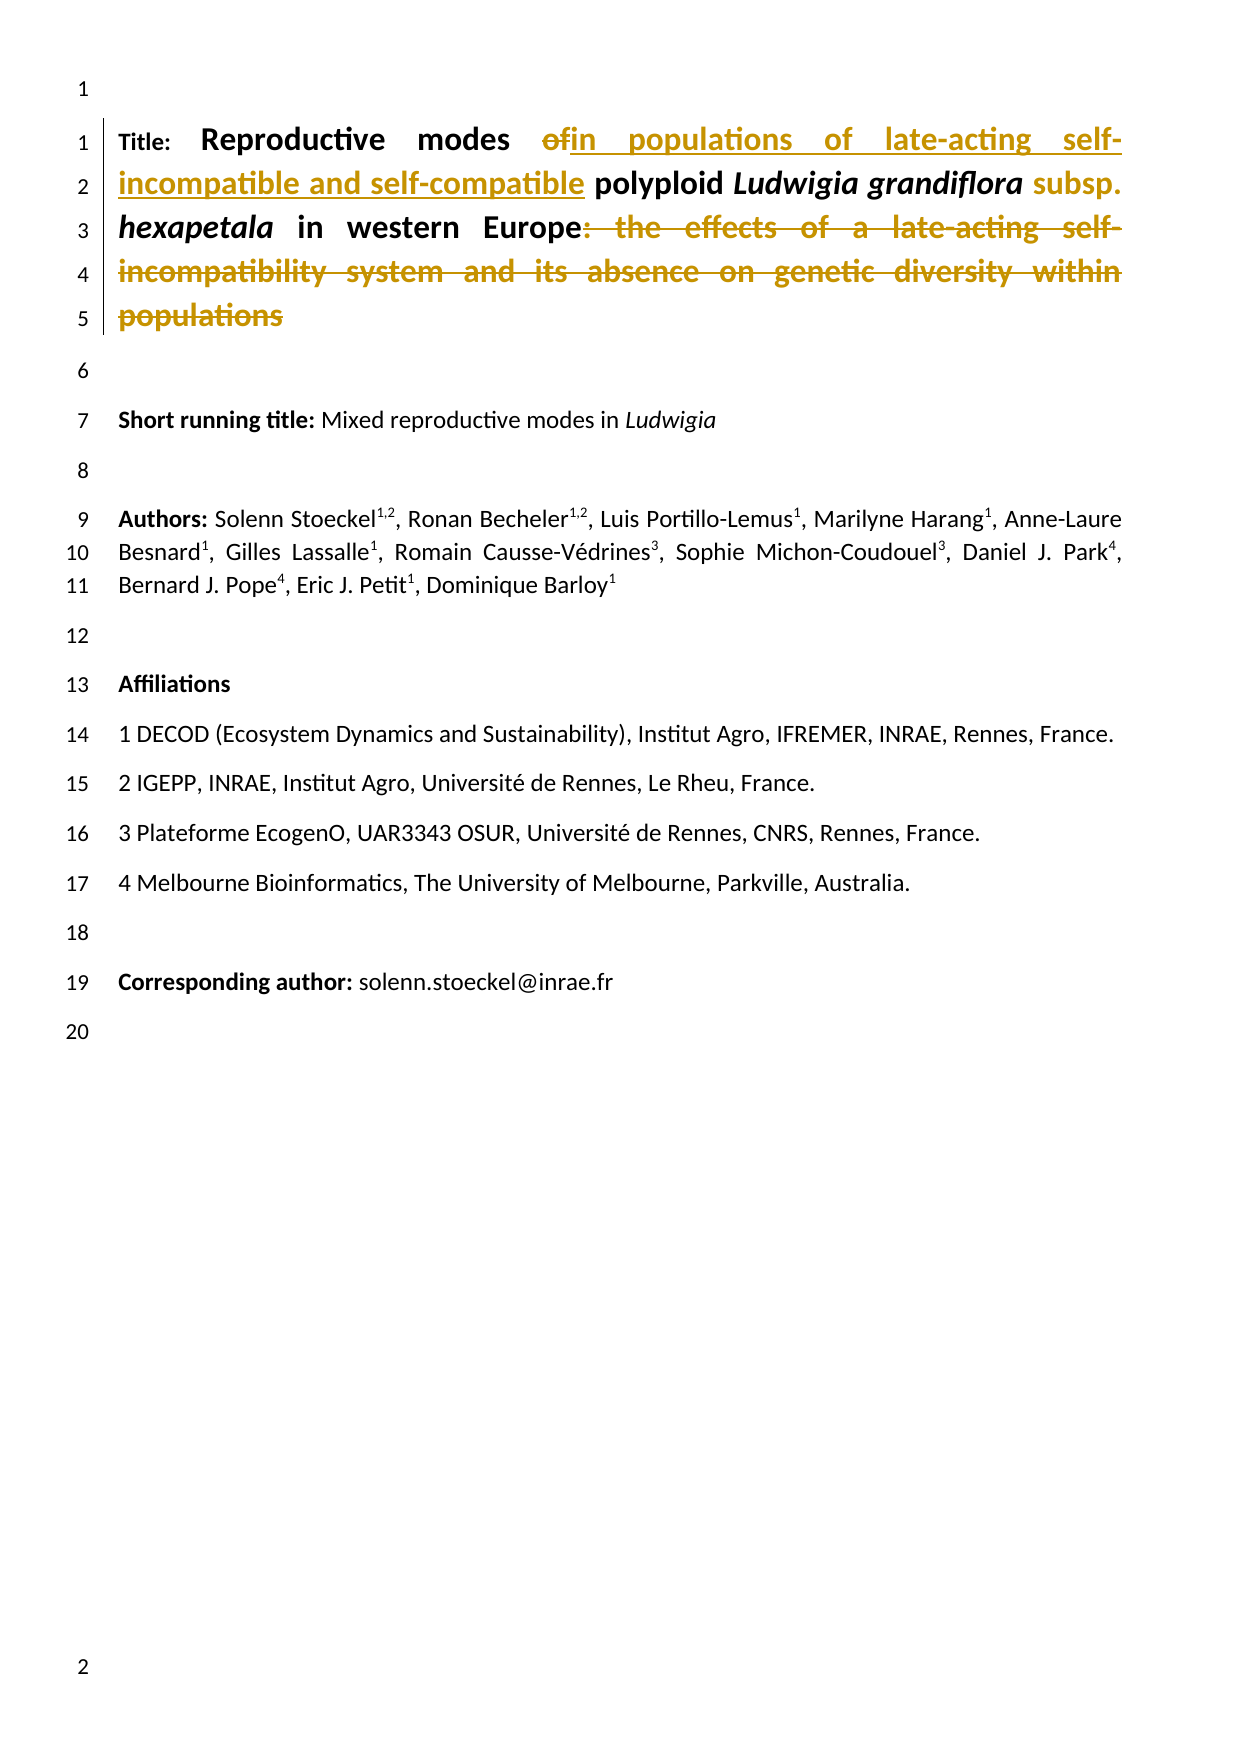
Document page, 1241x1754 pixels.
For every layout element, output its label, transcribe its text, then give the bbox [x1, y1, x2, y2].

text Title: Reproductive modes polyploid Ludwigia grandiflora subsp. hexapetala in western Europe [118, 118, 1122, 272]
text Title: Reproductive modes polyploid Ludwigia grandiflora subsp. hexapetala in western Europe [118, 274, 1122, 335]
text Short running title: Mixed reproductive modes in Ludwigia [118, 404, 1122, 435]
text 1 DECOD (Ecosystem Dynamics and Sustainability), Institut Agro, IFREMER, INRAE, Rennes, France. [118, 718, 1122, 748]
text Corresponding author: solenn.stoeckel@inrae.fr [118, 966, 1122, 996]
text Authors: Solenn Stoeckel1,2, Ronan Becheler1,2, Luis Portillo-Lemus1, Marilyne Harang1, Anne-Laure Besnard1, Gilles Lassalle1, Romain Causse-Védrines3, Sophie Michon-Coudouel3, Daniel J. Park4, Bernard J. Pope4, Eric J. Petit1, Dominique Barloy1 [118, 503, 1122, 600]
text 2 IGEPP, INRAE, Institut Agro, Université de Rennes, Le Rheu, France. [118, 767, 1122, 798]
text 3 Plateforme EcogenO, UAR3343 OSUR, Université de Rennes, CNRS, Rennes, France. [118, 817, 1122, 848]
text Affiliations [118, 668, 1122, 699]
text 4 Melbourne Bioinformatics, The University of Melbourne, Parkville, Australia. [118, 867, 1122, 897]
